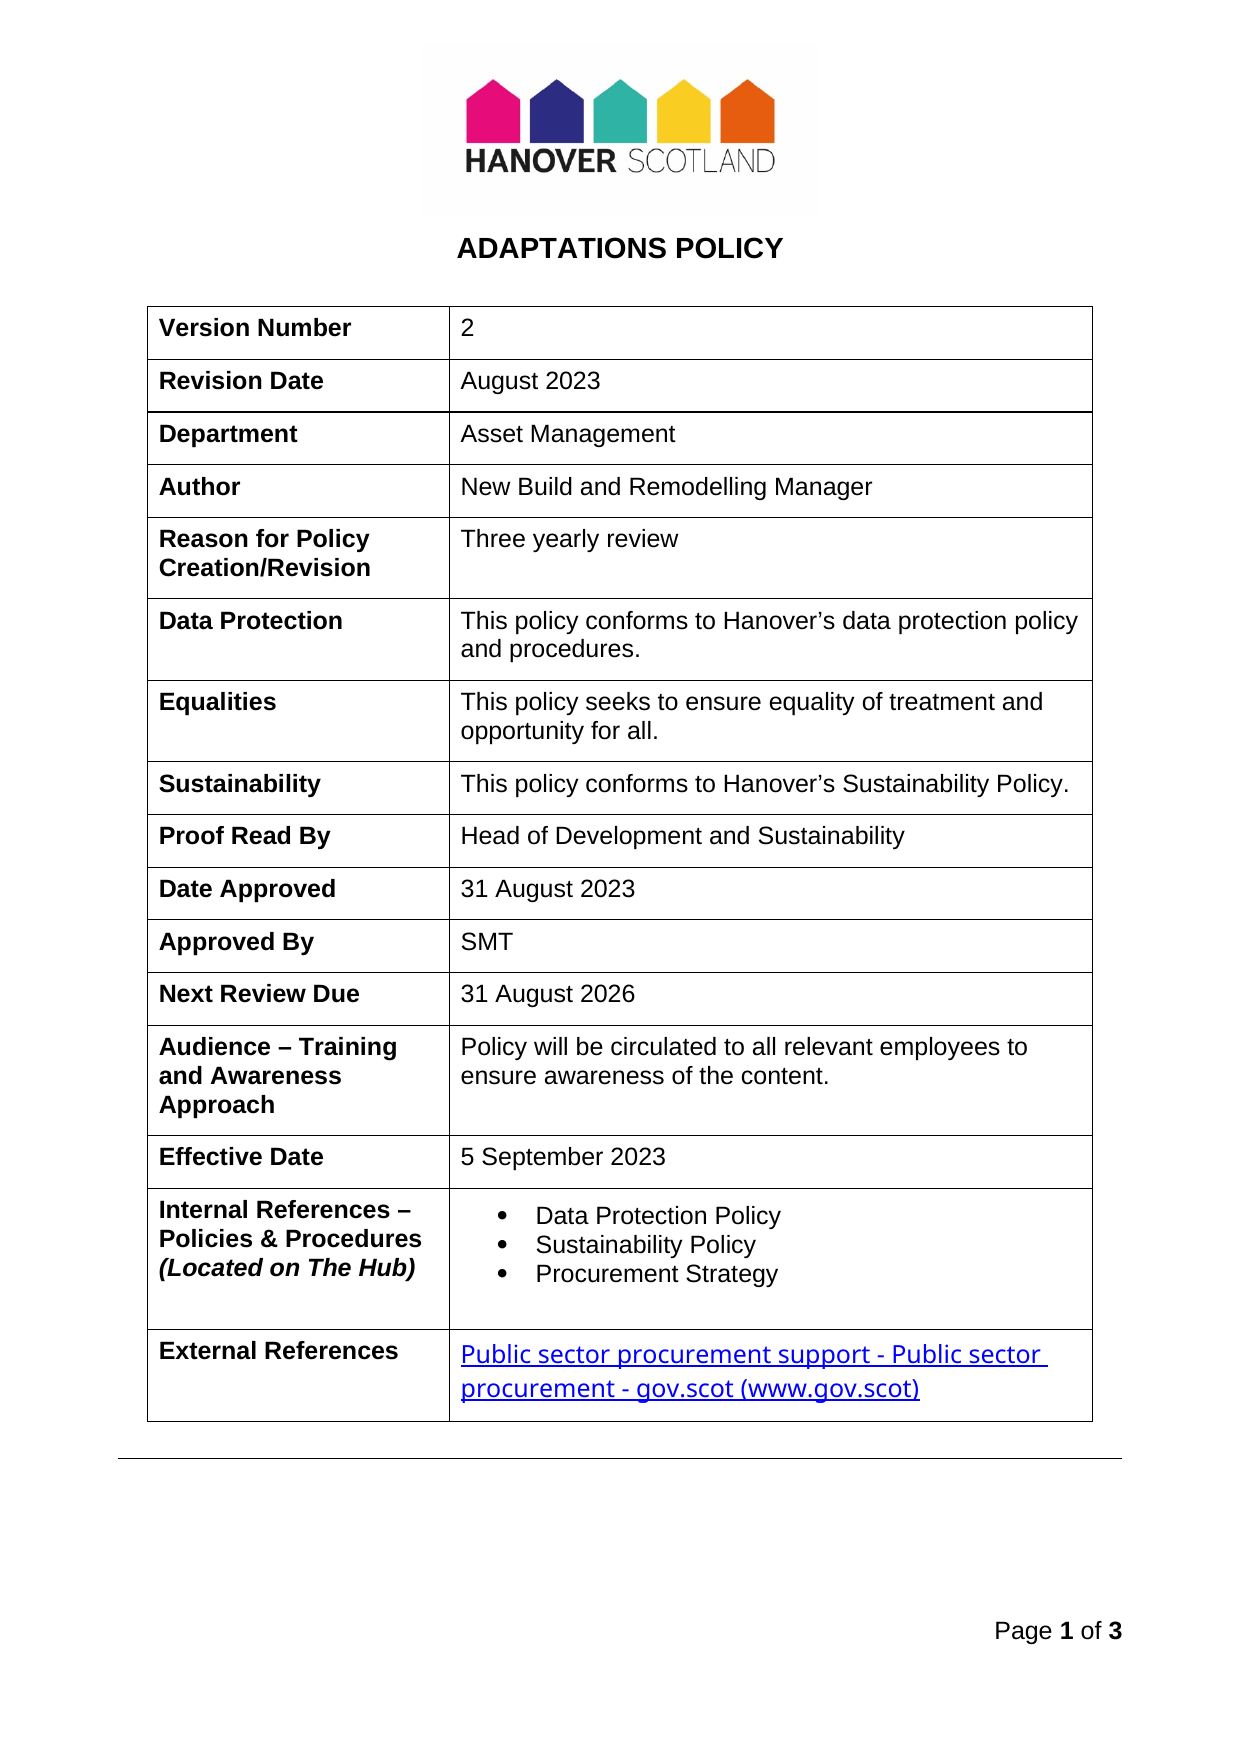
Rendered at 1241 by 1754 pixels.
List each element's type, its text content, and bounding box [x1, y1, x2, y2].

table_cell Next Review Due [148, 973, 449, 1025]
table_cell This policy seeks to ensure equality of treatment and opportunity for all. [450, 681, 1092, 761]
table_cell Public sector procurement support - Public sector procurement - gov.scot (www.gov.scot) [450, 1330, 1092, 1421]
table_cell Effective Date [148, 1136, 449, 1188]
table_cell SMT [450, 920, 1092, 972]
table_cell This policy conforms to Hanover’s data protection policy and procedures. [450, 599, 1092, 680]
table_cell Internal References – Policies & Procedures (Located on The Hub) [148, 1189, 449, 1329]
table_cell August 2023 [450, 360, 1092, 411]
table_cell External References [148, 1330, 449, 1421]
table_header 2 [450, 307, 1092, 359]
table_cell 31 August 2026 [450, 973, 1092, 1025]
table_cell Head of Development and Sustainability [450, 815, 1092, 867]
table_header Version Number [148, 307, 449, 359]
table_cell Sustainability [148, 762, 449, 814]
table_cell Data Protection [148, 599, 449, 680]
table_cell Department [148, 413, 449, 464]
table_cell Audience – Training and Awareness Approach [148, 1026, 449, 1135]
table_cell Asset Management [450, 413, 1092, 464]
table_cell Equalities [148, 681, 449, 761]
table_cell Reason for Policy Creation/Revision [148, 518, 449, 598]
table_cell New Build and Remodelling Manager [450, 465, 1092, 517]
table_cell 5 September 2023 [450, 1136, 1092, 1188]
table_cell Revision Date [148, 360, 449, 411]
table_cell Author [148, 465, 449, 517]
table_cell Policy will be circulated to all relevant employees to ensure awareness of the content. [450, 1026, 1092, 1135]
table_cell Approved By [148, 920, 449, 972]
picture [420, 43, 820, 217]
table_cell Three yearly review [450, 518, 1092, 598]
table_cell This policy conforms to Hanover’s Sustainability Policy. [450, 762, 1092, 814]
table_cell Data Protection Policy Sustainability Policy Procurement Strategy [450, 1189, 1092, 1329]
table_cell 31 August 2023 [450, 868, 1092, 919]
table_cell Proof Read By [148, 815, 449, 867]
table_cell Date Approved [148, 868, 449, 919]
